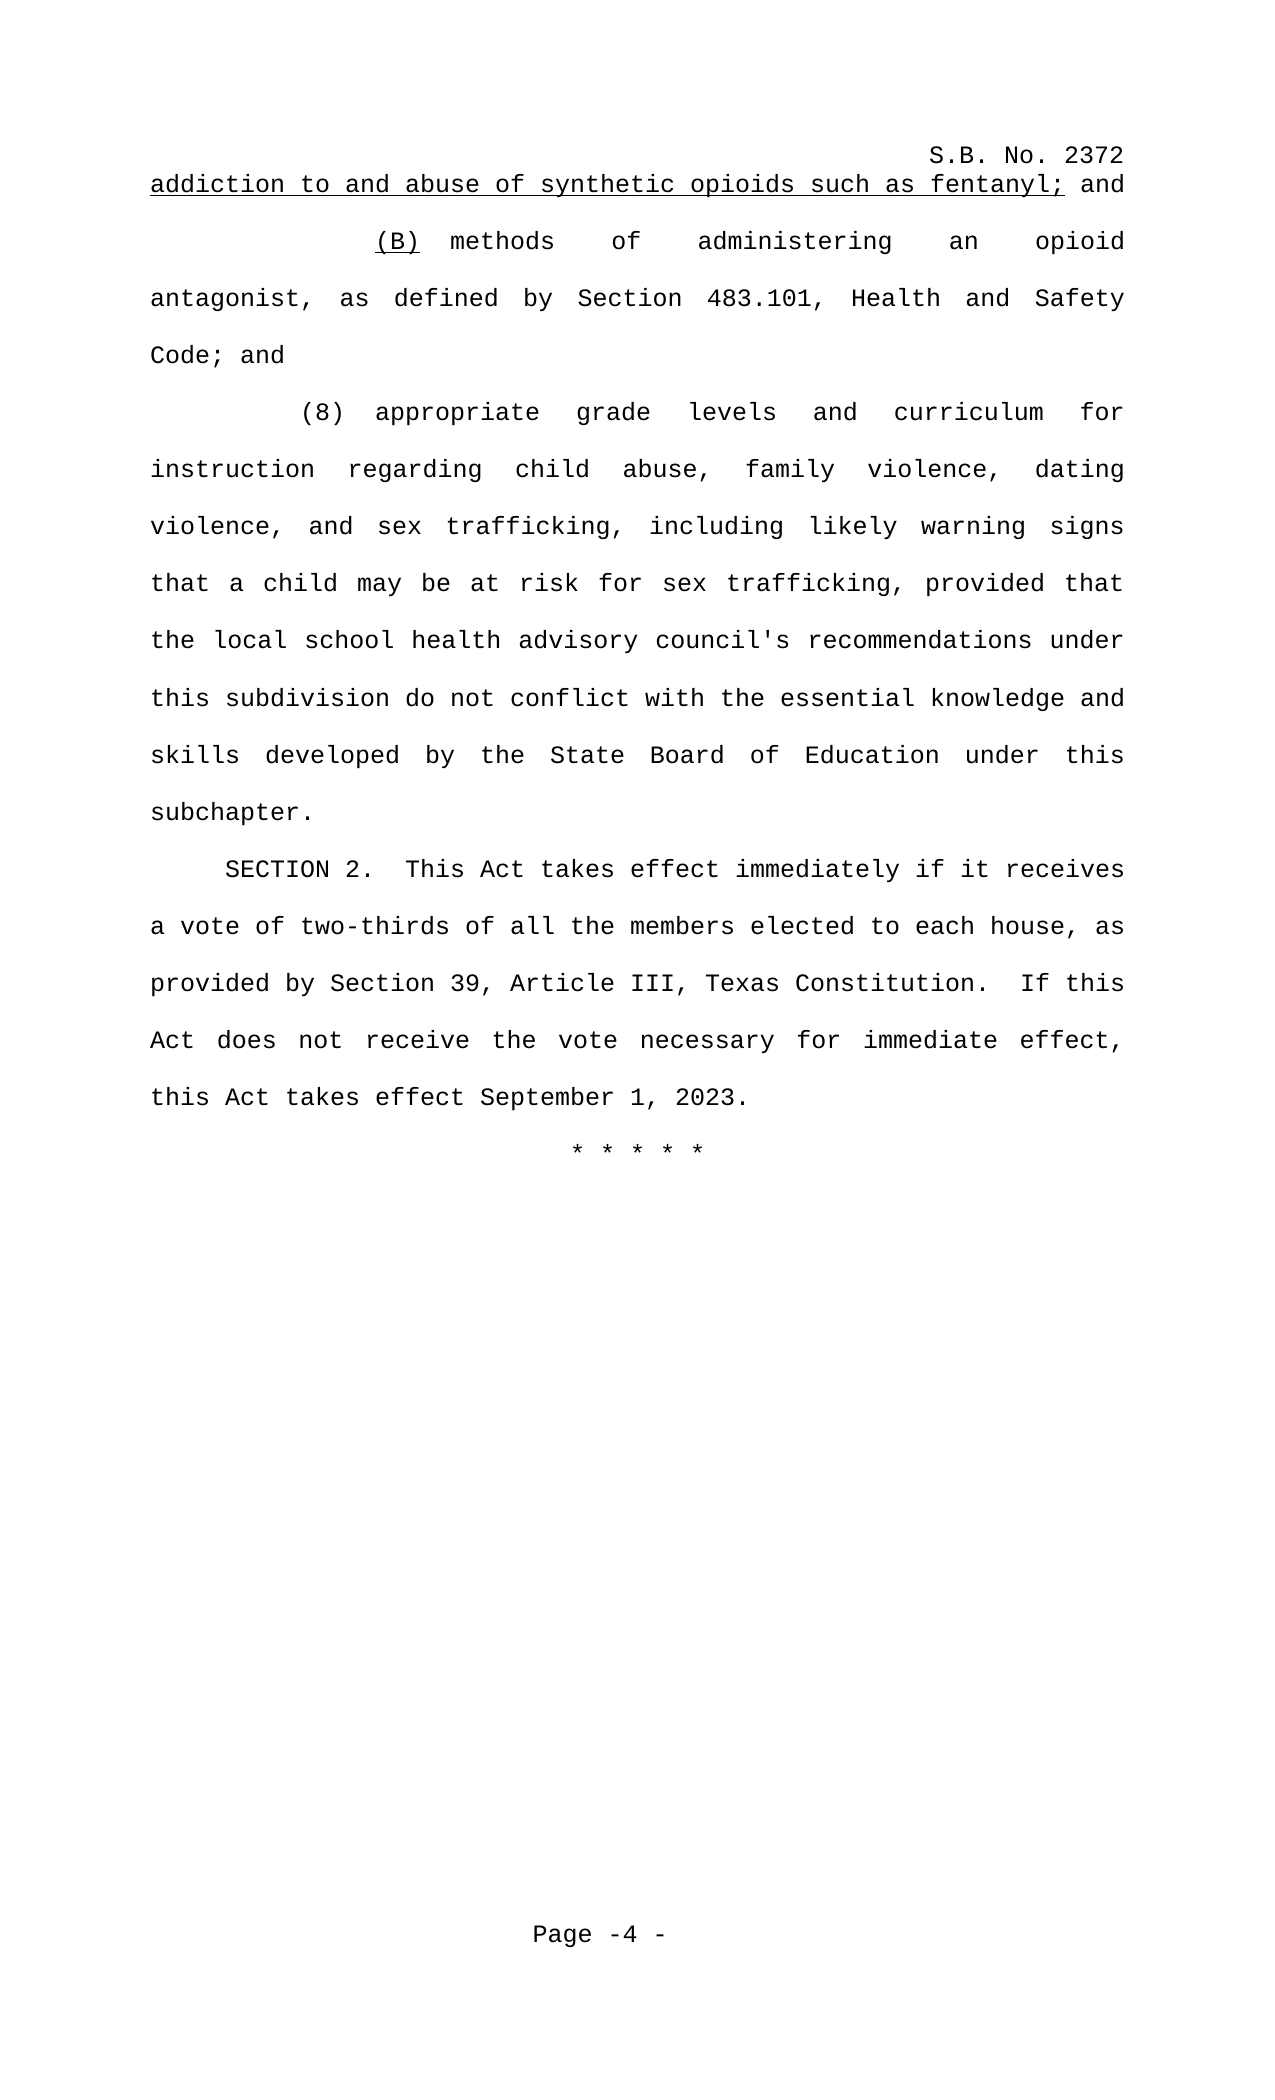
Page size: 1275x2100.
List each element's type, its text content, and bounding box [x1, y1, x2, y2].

text (B) methods of administering an opioid antagonist, as defined by Section 483.101, Health and Safety Code; and [150, 228, 1125, 371]
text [150, 171, 1125, 200]
text (8) appropriate grade levels and curriculum for instruction regarding child abuse, family violence, dating violence, and sex trafficking, including likely warning signs that a child may be at risk for sex trafficking, provided that the local school health advisory council's recommendations under this subdivision do not conflict with the essential knowledge and skills developed by the State Board of Education under this subchapter. [150, 399, 1125, 828]
text SECTION 2. This Act takes effect immediately if it receives a vote of two-thirds of all the members elected to each house, as provided by Section 39, Article III, Texas Constitution. If this Act does not receive the vote necessary for immediate effect, this Act takes effect September 1, 2023. [150, 856, 1125, 1113]
text * * * * * [150, 1142, 1125, 1170]
